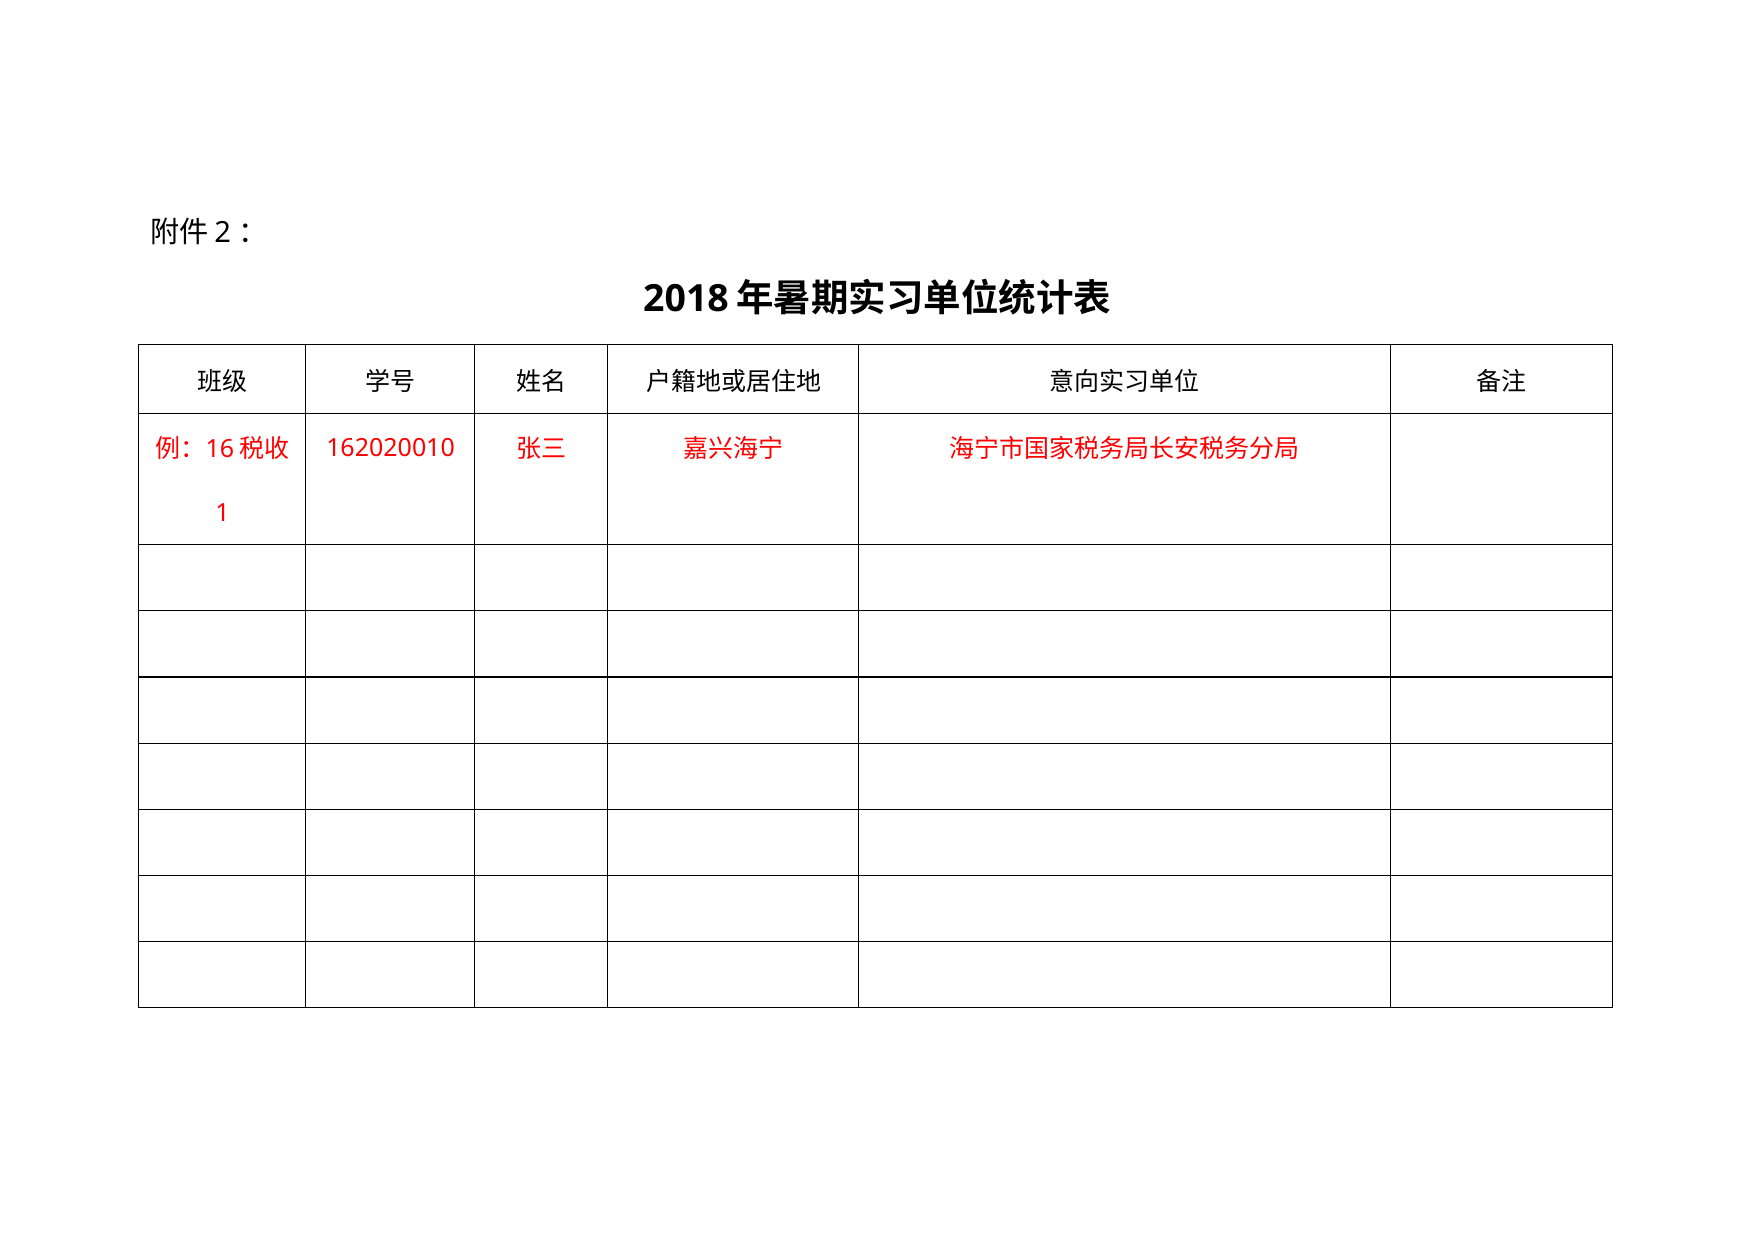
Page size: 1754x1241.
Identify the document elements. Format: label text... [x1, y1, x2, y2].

table_header 学号 [306, 345, 474, 413]
table_cell [139, 611, 305, 676]
table_cell [1391, 744, 1612, 808]
table_header 意向实习单位 [859, 345, 1390, 413]
table_cell [475, 678, 607, 742]
table_cell [1391, 678, 1612, 742]
table_cell [1391, 942, 1612, 1007]
table_cell [139, 876, 305, 941]
table_cell [139, 810, 305, 874]
table_cell [306, 810, 474, 874]
table_cell [475, 611, 607, 676]
table_cell [859, 611, 1390, 676]
table_cell [1391, 414, 1612, 544]
table_cell [475, 810, 607, 874]
table_cell [859, 678, 1390, 742]
table_cell [608, 611, 858, 676]
table_cell [139, 545, 305, 610]
table_cell [859, 744, 1390, 808]
table_cell [306, 611, 474, 676]
table_cell 162020010 [306, 414, 474, 544]
table_cell [608, 744, 858, 808]
table_cell [1391, 545, 1612, 610]
table_cell [859, 810, 1390, 874]
text 附件2 ： [150, 198, 1604, 263]
table_cell 张三 [475, 414, 607, 544]
table_header 姓名 [475, 345, 607, 413]
table_cell [475, 744, 607, 808]
table_cell [306, 678, 474, 742]
table_cell [608, 876, 858, 941]
table_cell 海宁市国家税务局长安税务分局 [859, 414, 1390, 544]
table_cell [139, 678, 305, 742]
table_header 户籍地或居住地 [608, 345, 858, 413]
table_cell [306, 744, 474, 808]
table_cell [475, 942, 607, 1007]
table_cell 嘉兴海宁 [608, 414, 858, 544]
table_cell [608, 942, 858, 1007]
table_cell [859, 876, 1390, 941]
table_cell [859, 545, 1390, 610]
table_header 备注 [1391, 345, 1612, 413]
table_cell [1391, 876, 1612, 941]
table_cell [1391, 611, 1612, 676]
table_cell [475, 876, 607, 941]
text 2018年暑期实习单位统计表 [150, 263, 1604, 328]
table_cell [306, 876, 474, 941]
table_cell [859, 942, 1390, 1007]
table_cell [608, 810, 858, 874]
table_cell 例：16税收1 [139, 414, 305, 544]
table_cell [475, 545, 607, 610]
table_cell [608, 678, 858, 742]
table_header 班级 [139, 345, 305, 413]
table_cell [608, 545, 858, 610]
table_cell [306, 942, 474, 1007]
table_cell [306, 545, 474, 610]
table_cell [1391, 810, 1612, 874]
table_cell [139, 942, 305, 1007]
table_cell [139, 744, 305, 808]
